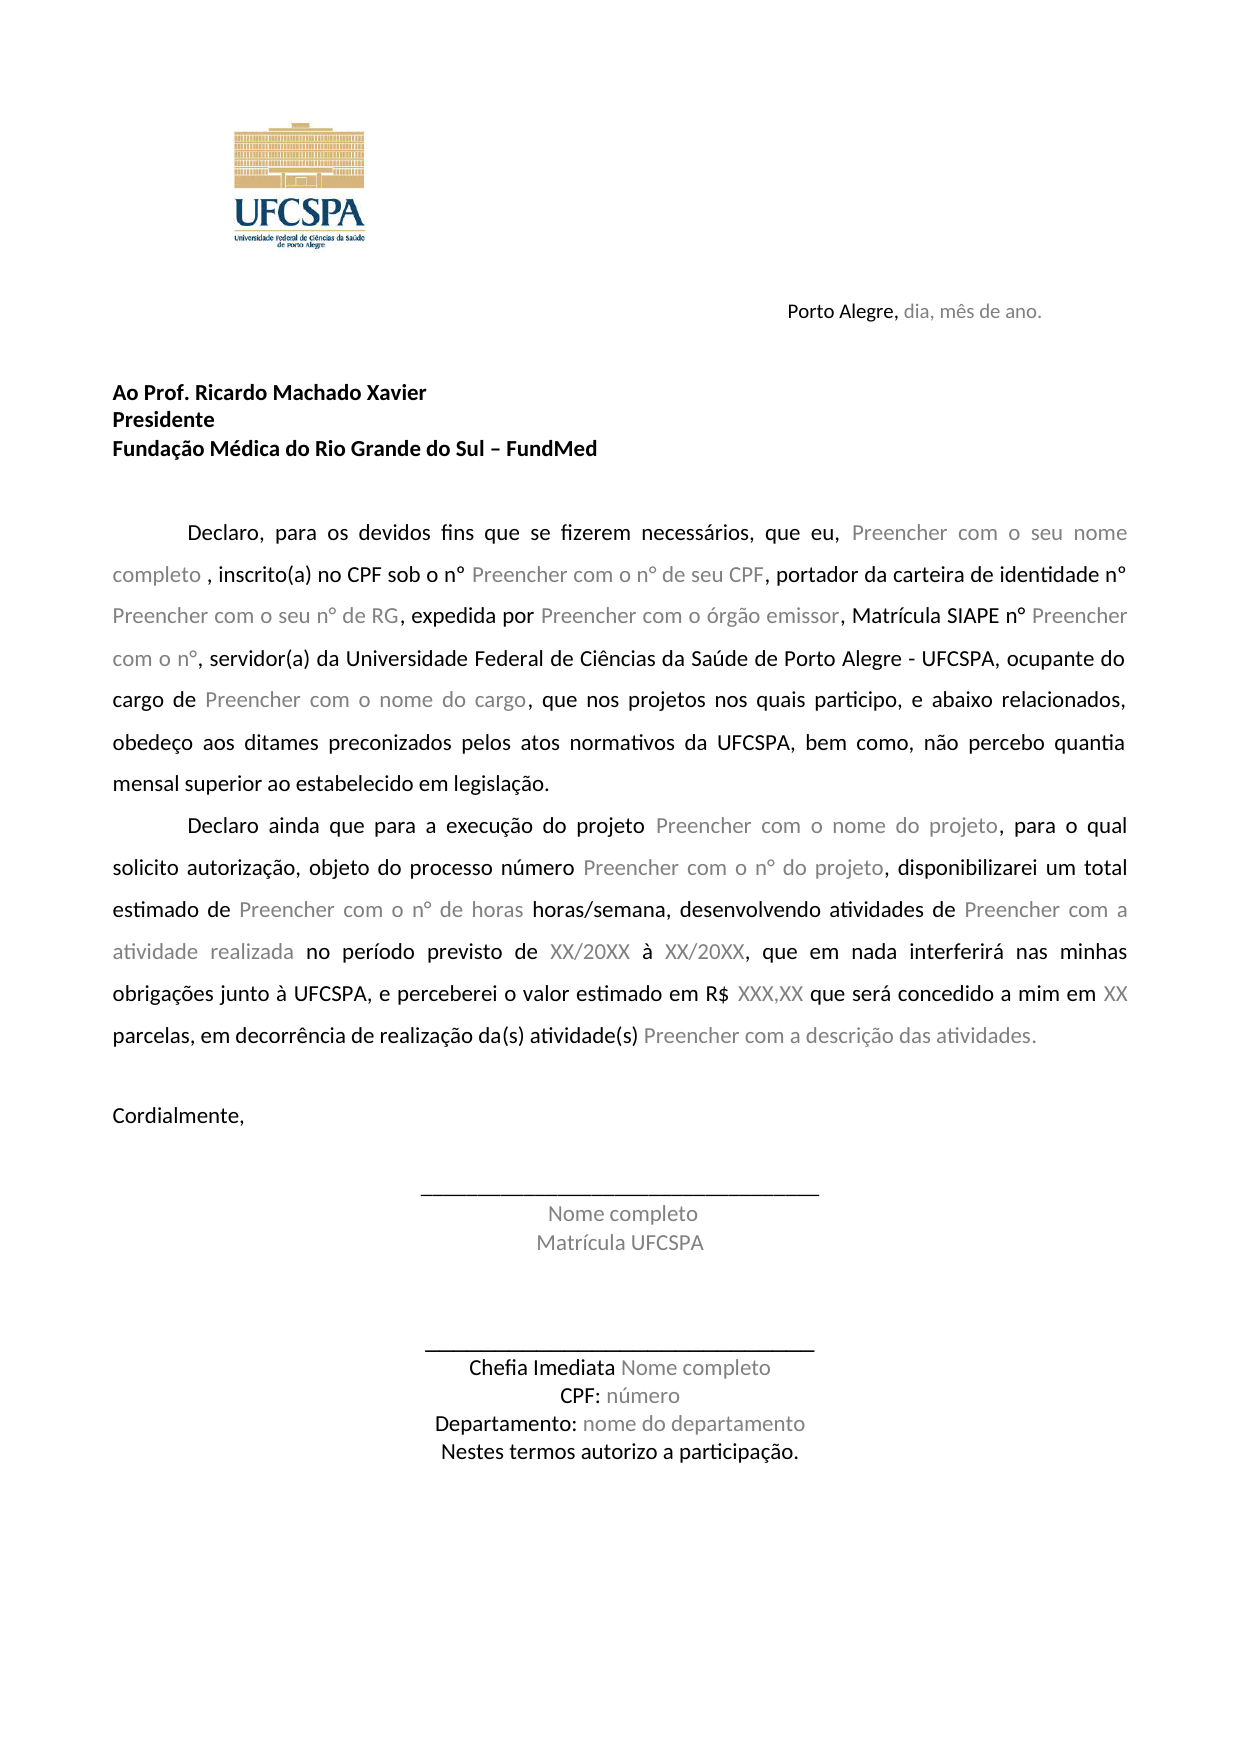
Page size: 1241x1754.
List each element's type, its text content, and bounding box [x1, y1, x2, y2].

text Presidente [112, 406, 1128, 434]
text ____________________________ [112, 1324, 1128, 1353]
picture [227, 102, 372, 270]
text Ao Prof. Ricardo Machado Xavier [112, 378, 1128, 406]
text Porto Alegre, [112, 298, 1128, 323]
text Declaro ainda que para a execução do projeto , para o qual solicito autorização, objeto do processo número , disponibilizarei um total estimado de horas/semana, desenvolvendo atividades de no período previsto de à , que em nada interferirá nas minhas obrigações junto à UFCSPA, e perceberei o valor estimado em R$ que será concedido a mim em parcelas, em decorrência de realização da(s) atividade(s) . [112, 812, 1128, 1049]
text Declaro, para os devidos fins que se fizerem necessários, que eu, , inscrito(a) no CPF sob o nº , portador da carteira de identidade nº , expedida por , Matrícula SIAPE n° , servidor(a) da Universidade Federal de Ciências da Saúde de Porto Alegre - UFCSPA, ocupante do cargo de , que nos projetos nos quais participo, e abaixo relacionados, obedeço aos ditames preconizados pelos atos normativos da UFCSPA, bem como, não percebo quantia mensal superior ao estabelecido em legislação. [112, 518, 1128, 798]
text ___________________________________ [112, 1172, 1128, 1199]
text Chefia Imediata [112, 1353, 1128, 1381]
text Departamento: [112, 1409, 1128, 1437]
text Fundação Médica do Rio Grande do Sul – FundMed [112, 434, 1128, 462]
text CPF: [112, 1381, 1128, 1409]
text Nestes termos autorizo a participação. [112, 1437, 1128, 1465]
text Cordialmente, [112, 1102, 1128, 1129]
